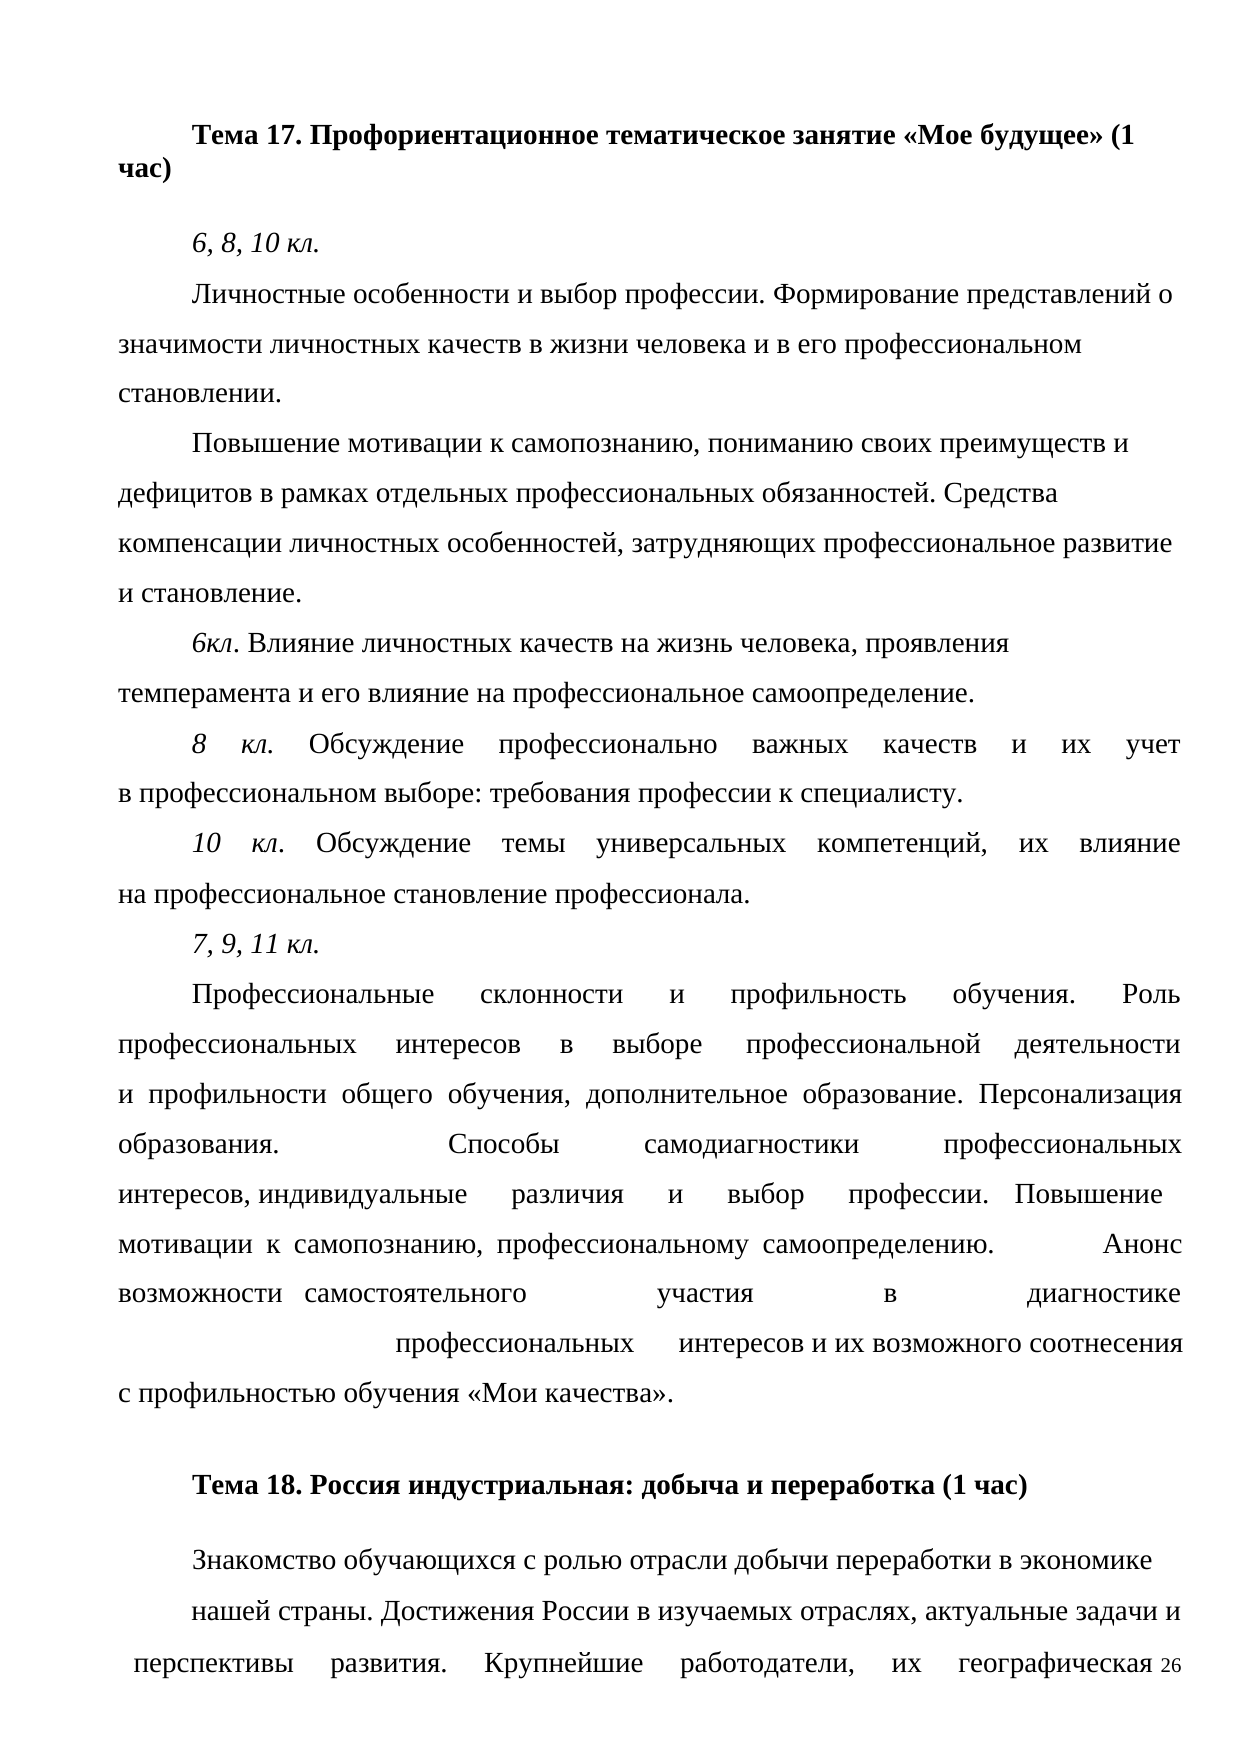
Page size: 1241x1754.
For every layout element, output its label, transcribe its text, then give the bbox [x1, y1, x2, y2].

text Знакомство обучающихся с ролью отрасли добычи переработки в экономике [192, 1542, 1183, 1576]
text 7, 9, 11 кл. [192, 926, 1183, 960]
text 8 кл. Обсуждение профессионально важных качеств и их учет в профессиональном выборе: требования профессии к специалисту. [118, 726, 1188, 809]
text Повышение мотивации к самопознанию, пониманию своих преимуществ и дефицитов в рамках отдельных профессиональных обязанностей. Средства компенсации личностных особенностей, затрудняющих профессиональное развитие и становление. [118, 426, 1188, 609]
text 10 кл. Обсуждение темы универсальных компетенций, их влияние на профессиональное становление профессионала. [118, 826, 1188, 909]
text 6кл. Влияние личностных качеств на жизнь человека, проявления темперамента и его влияние на профессиональное самоопределение. [118, 625, 1188, 709]
text Личностные особенности и выбор профессии. Формирование представлений о значимости личностных качеств в жизни человека и в его профессиональном становлении. [118, 276, 1188, 409]
text Профессиональные склонности и профильность обучения. Роль профессиональных интересов в выборе профессиональной деятельности и профильности общего обучения, дополнительное образование. Персонализация образования. Способы самодиагностики профессиональных интересов, индивидуальные различия и выбор профессии. Повышение мотивации к самопознанию, профессиональному самоопределению. Анонс возможности самостоятельного участия в диагностике профессиональных интересов и их возможного соотнесения с профильностью обучения «Мои качества». [118, 976, 1183, 1409]
text Тема 18. Россия индустриальная: добыча и переработка (1 час) [192, 1467, 1183, 1501]
text Тема 17. Профориентационное тематическое занятие «Мое будущее» (1 час) [118, 118, 1188, 184]
text 6, 8, 10 кл. [192, 225, 1183, 259]
text нашей страны. Достижения России в изучаемых отраслях, актуальные задачи и перспективы развития. Крупнейшие работодатели, их географическая 26 [111, 1593, 1181, 1678]
